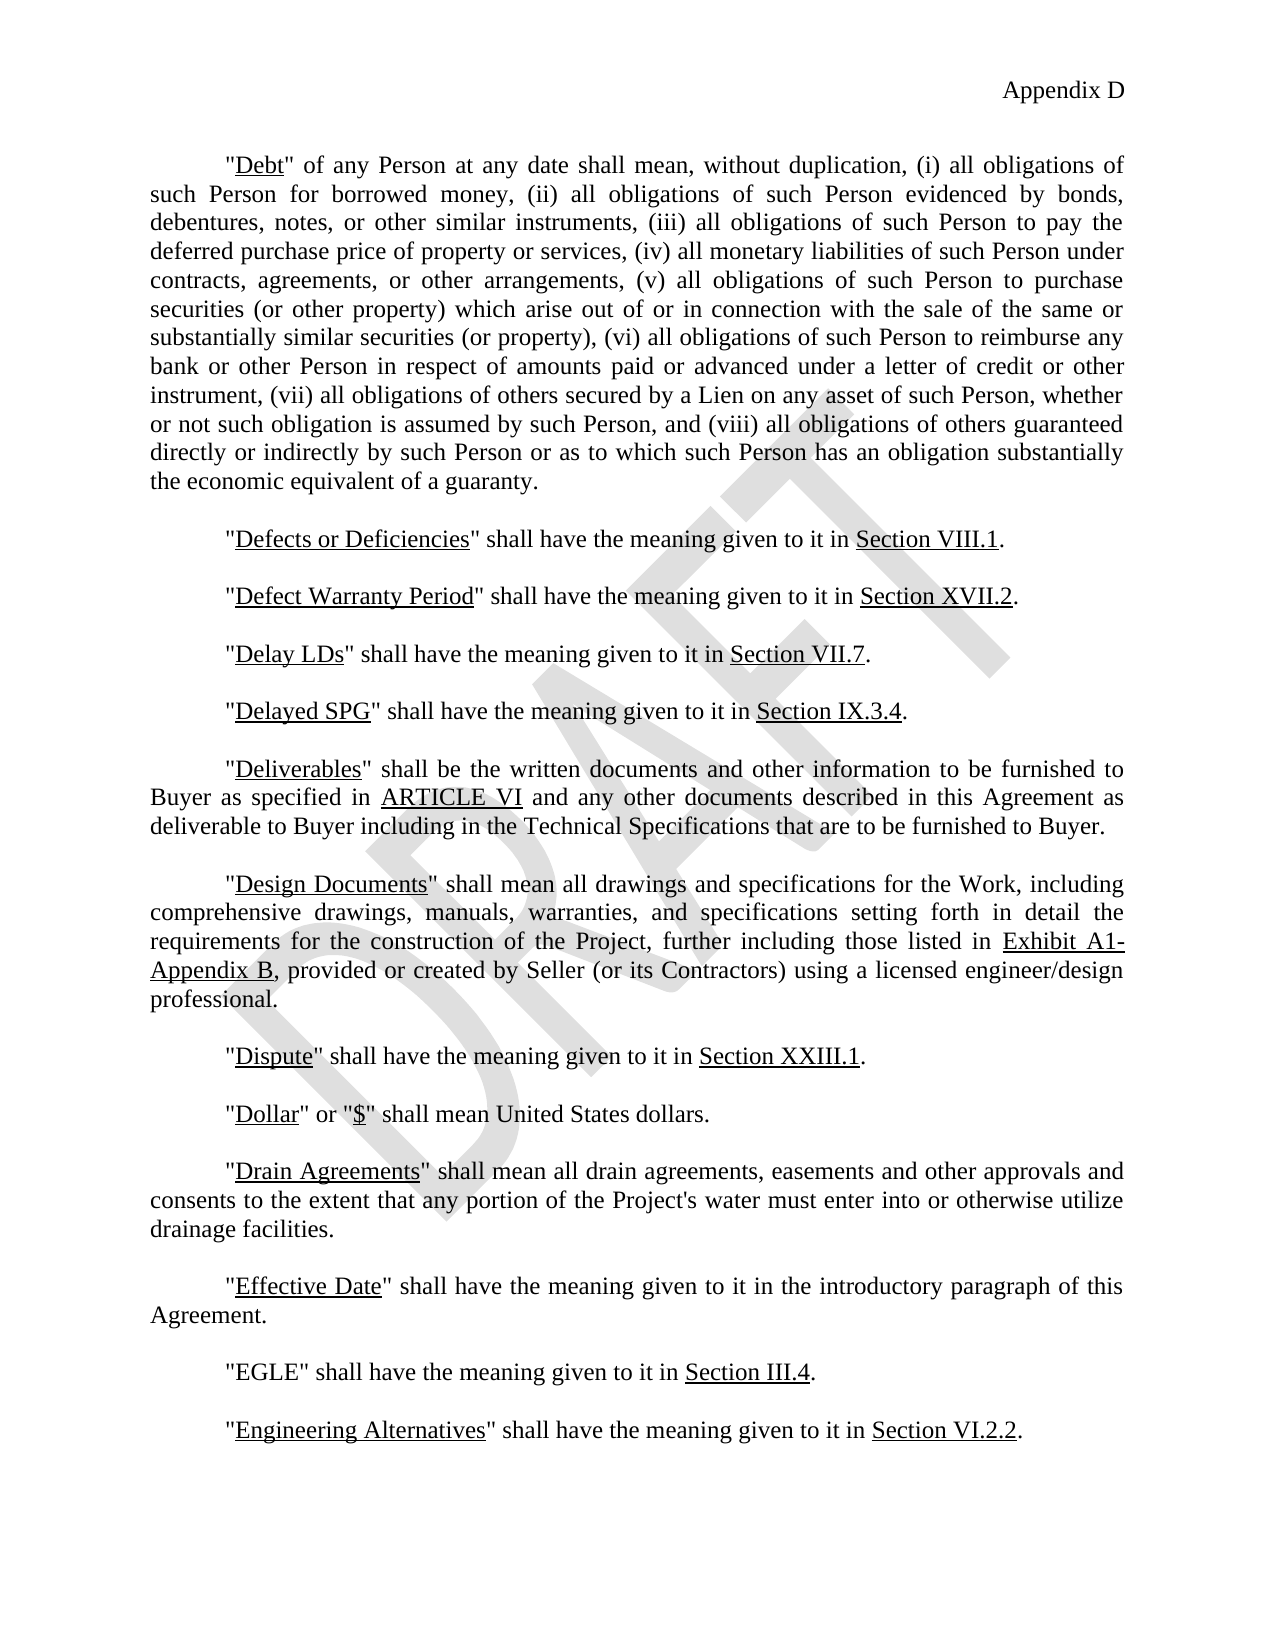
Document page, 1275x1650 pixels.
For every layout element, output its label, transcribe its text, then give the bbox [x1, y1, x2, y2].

text "Deliverables" shall be the written documents and other information to be furnished to Buyer as specified in ARTICLE VI and any other documents described in this Agreement as deliverable to Buyer including in the Technical Specifications that are to be furnished to Buyer. [150, 754, 1125, 840]
text "Delay LDs" shall have the meaning given to it in Section 7.7. [150, 639, 1125, 667]
text "Design Documents" shall mean all drawings and specifications for the Work, including comprehensive drawings, manuals, warranties, and specifications setting forth in detail the requirements for the construction of the Project, further including those listed in Exhibit A1-Appendix B, provided or created by Seller (or its Contractors) using a licensed engineer/design professional. [150, 869, 1125, 1012]
text "Dollar" or "$" shall mean United States dollars. [150, 1099, 1125, 1127]
text "Drain Agreements" shall mean all drain agreements, easements and other approvals and consents to the extent that any portion of the Project's water must enter into or otherwise utilize drainage facilities. [150, 1156, 1125, 1242]
text "Delayed SPG" shall have the meaning given to it in Section 9.3.4. [150, 696, 1125, 725]
text "Defects or Deficiencies" shall have the meaning given to it in Section 8.1. [150, 524, 1125, 552]
text "Dispute" shall have the meaning given to it in Section 23.1. [150, 1041, 1125, 1070]
text "Engineering Alternatives" shall have the meaning given to it in Section 6.2.2. [150, 1415, 1125, 1444]
text "Defect Warranty Period" shall have the meaning given to it in Section 17.2. [150, 581, 1125, 610]
text "Debt" of any Person at any date shall mean, without duplication, (i) all obligations of such Person for borrowed money, (ii) all obligations of such Person evidenced by bonds, debentures, notes, or other similar instruments, (iii) all obligations of such Person to pay the deferred purchase price of property or services, (iv) all monetary liabilities of such Person under contracts, agreements, or other arrangements, (v) all obligations of such Person to purchase securities (or other property) which arise out of or in connection with the sale of the same or substantially similar securities (or property), (vi) all obligations of such Person to reimburse any bank or other Person in respect of amounts paid or advanced under a letter of credit or other instrument, (vii) all obligations of others secured by a Lien on any asset of such Person, whether or not such obligation is assumed by such Person, and (viii) all obligations of others guaranteed directly or indirectly by such Person or as to which such Person has an obligation substantially the economic equivalent of a guaranty. [150, 150, 1125, 495]
text "Effective Date" shall have the meaning given to it in the introductory paragraph of this Agreement. [150, 1271, 1125, 1329]
text "EGLE" shall have the meaning given to it in Section 3.4. [150, 1357, 1125, 1386]
